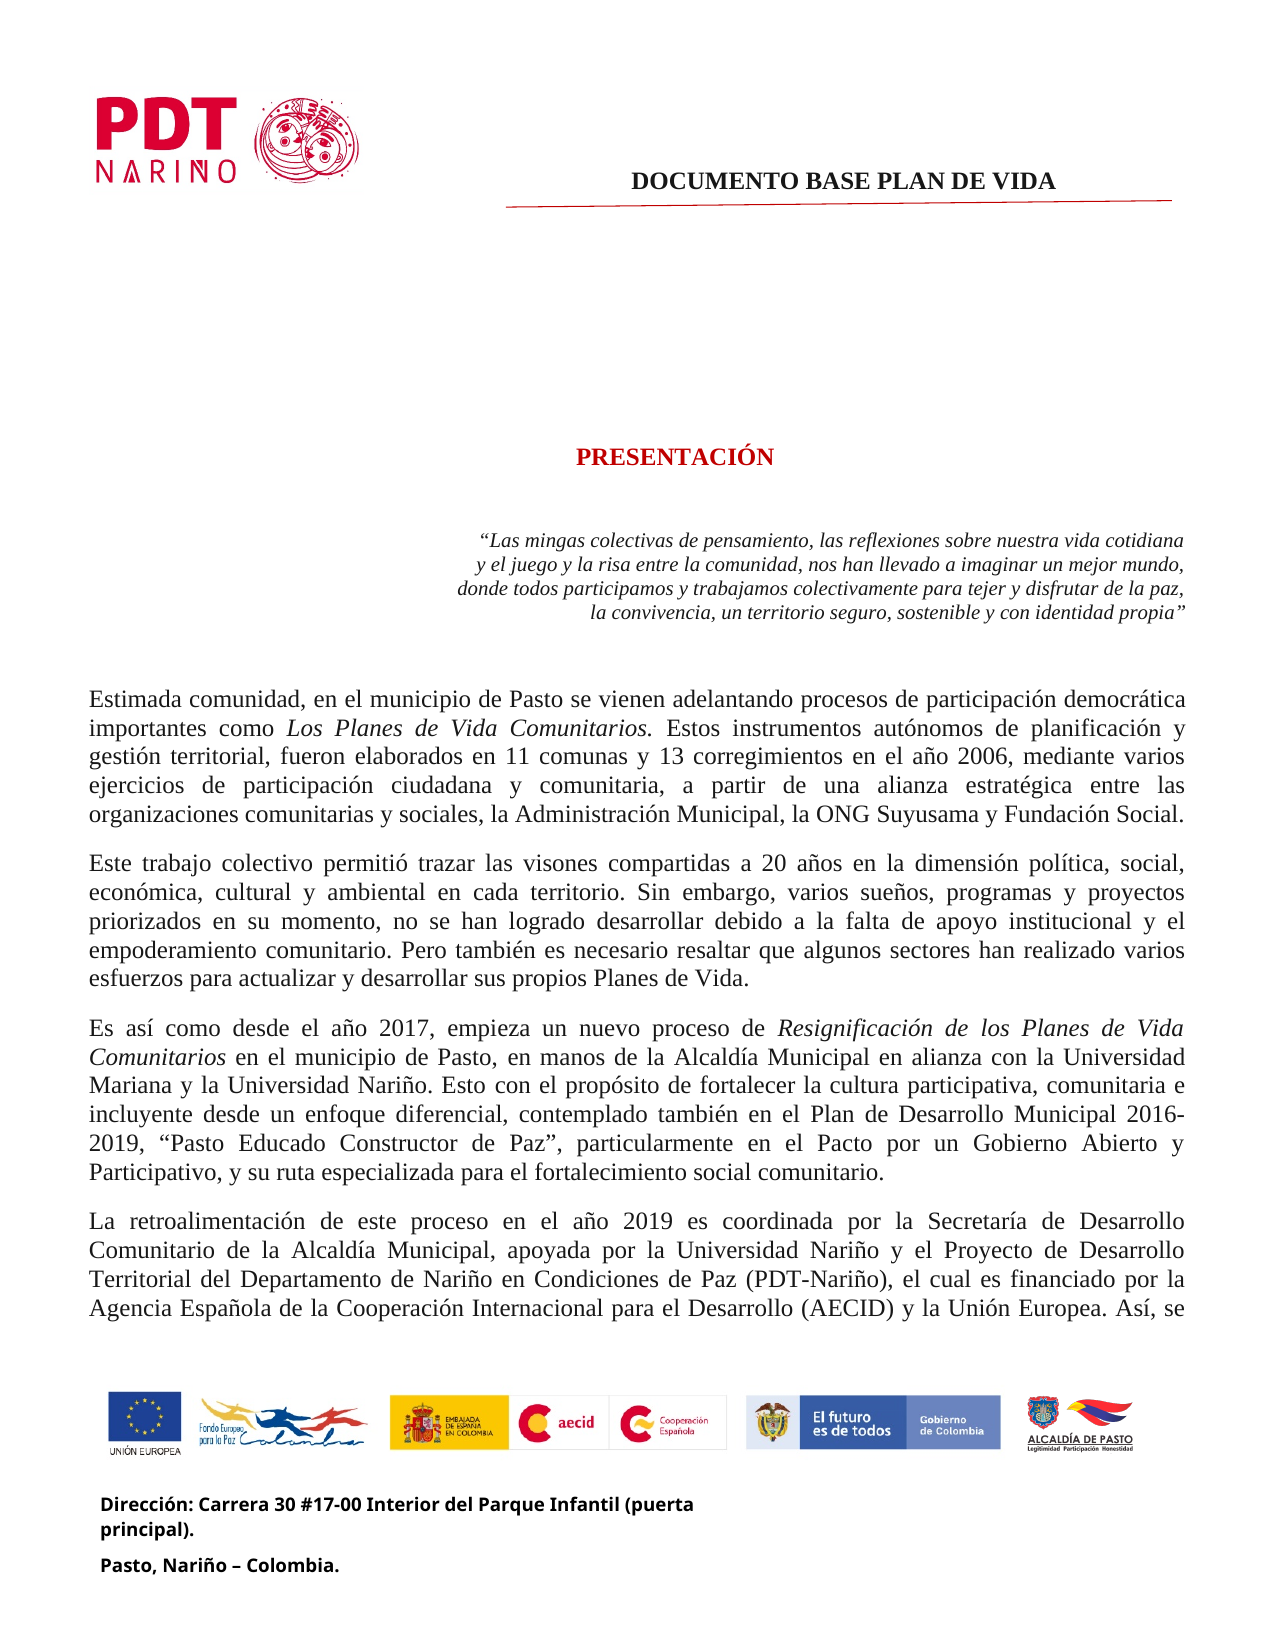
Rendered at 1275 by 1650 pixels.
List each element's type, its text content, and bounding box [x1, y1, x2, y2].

subtitle PRESENTACIÓN [164, 442, 1186, 471]
picture [81, 1373, 1173, 1487]
text “Las mingas colectivas de pensamiento, las reflexiones sobre nuestra vida cotidiana y el juego y la risa entre la comunidad, nos han llevado a imaginar un mejor mundo, donde todos participamos y trabajamos colectivamente para tejer y disfrutar de la paz, la convivencia, un territorio seguro, sostenible y con identidad propia” [89, 528, 1186, 624]
picture [88, 86, 364, 195]
text Estimada comunidad, en el municipio de Pasto se vienen adelantando procesos de participación democrática importantes como Los Planes de Vida Comunitarios. Estos instrumentos autónomos de planificación y gestión territorial, fueron elaborados en 11 comunas y 13 corregimientos en el año 2006, mediante varios ejercicios de participación ciudadana y comunitaria, a partir de una alianza estratégica entre las organizaciones comunitarias y sociales, la Administración Municipal, la ONG Suyusama y Fundación Social. [89, 684, 1186, 828]
text Este trabajo colectivo permitió trazar las visones compartidas a 20 años en la dimensión política, social, económica, cultural y ambiental en cada territorio. Sin embargo, varios sueños, programas y proyectos priorizados en su momento, no se han logrado desarrollar debido a la falta de apoyo institucional y el empoderamiento comunitario. Pero también es necesario resaltar que algunos sectores han realizado varios esfuerzos para actualizar y desarrollar sus propios Planes de Vida. [89, 848, 1186, 992]
text Es así como desde el año 2017, empieza un nuevo proceso de Resignificación de los Planes de Vida Comunitarios en el municipio de Pasto, en manos de la Alcaldía Municipal en alianza con la Universidad Mariana y la Universidad Nariño. Esto con el propósito de fortalecer la cultura participativa, comunitaria e incluyente desde un enfoque diferencial, contemplado también en el Plan de Desarrollo Municipal 2016-2019, “Pasto Educado Constructor de Paz”, particularmente en el Pacto por un Gobierno Abierto y Participativo, y su ruta especializada para el fortalecimiento social comunitario. [89, 1013, 1186, 1186]
